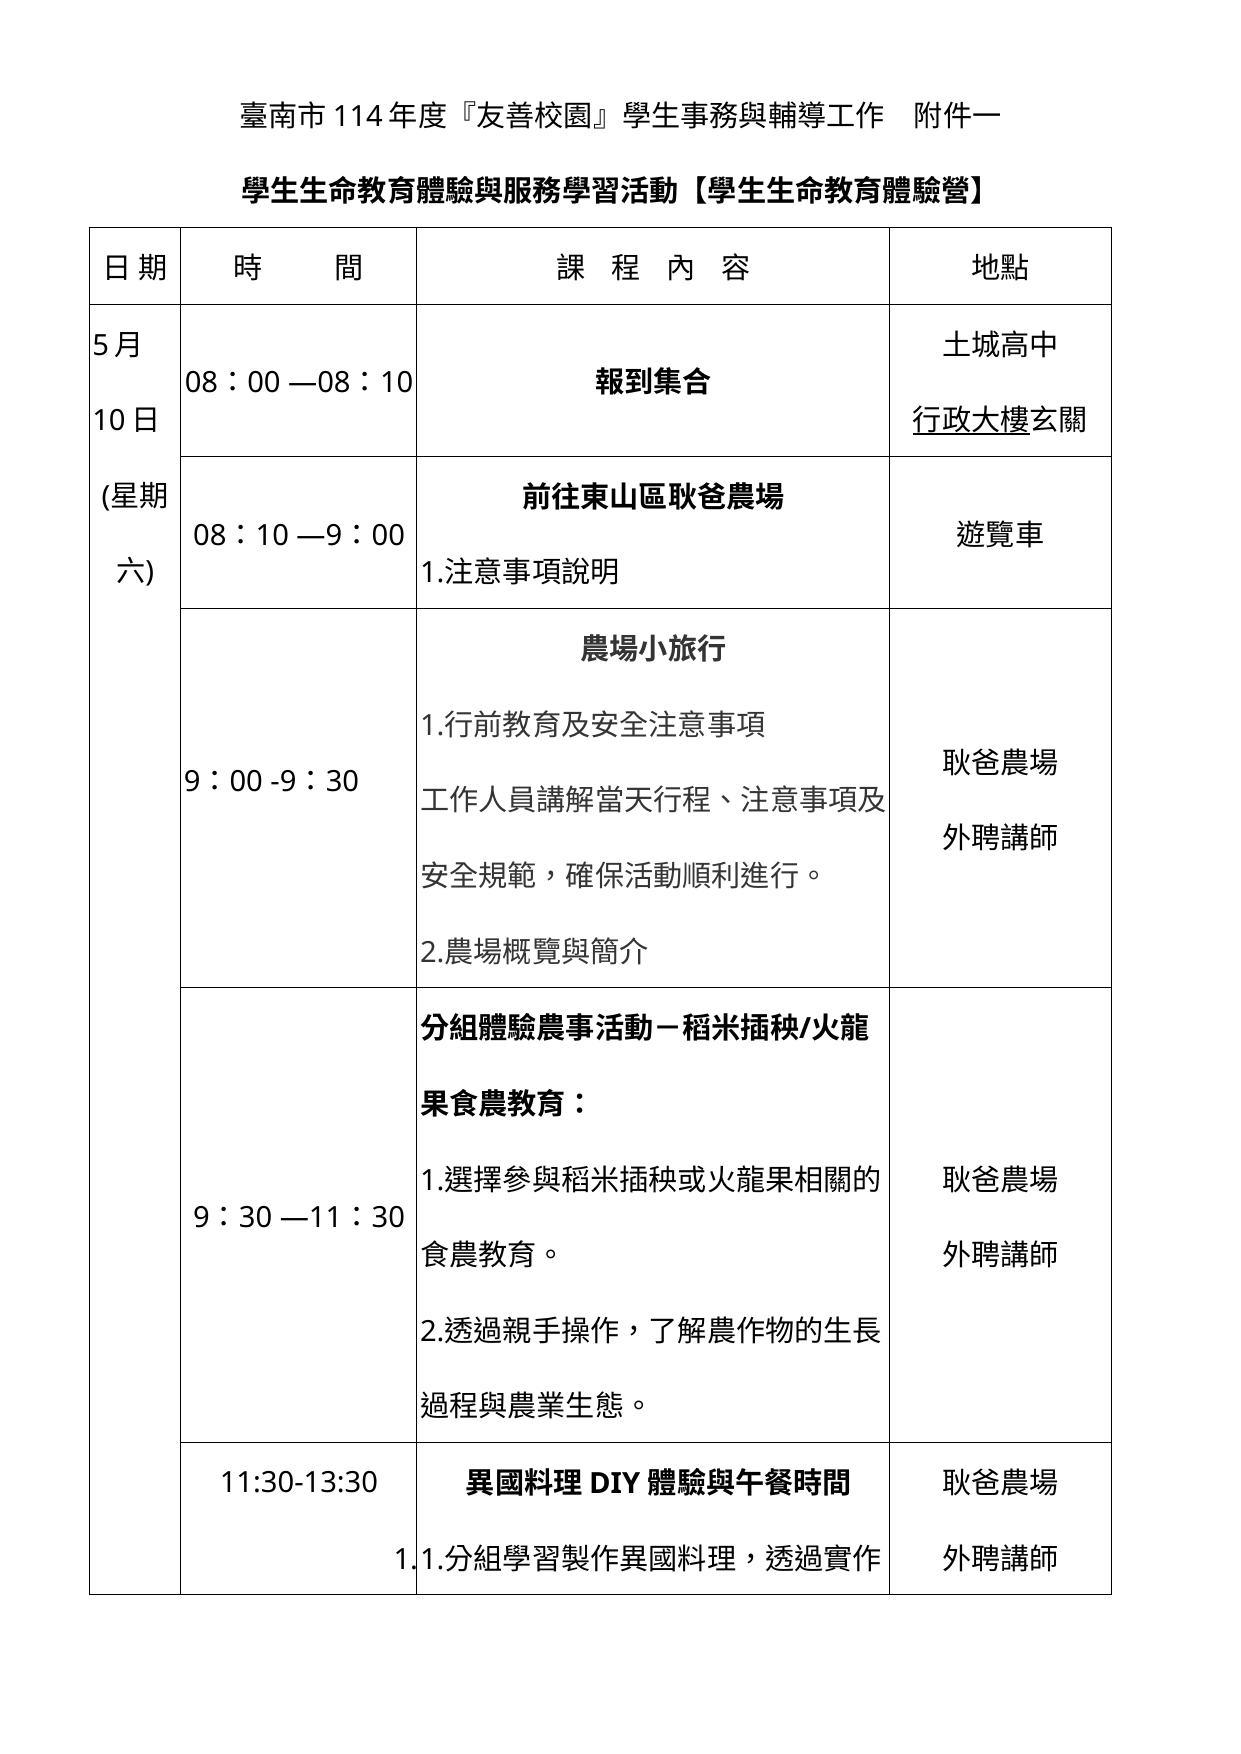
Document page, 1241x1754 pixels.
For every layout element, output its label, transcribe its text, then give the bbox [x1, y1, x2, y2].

table_cell 農場小旅行 1.行前教育及安全注意事項 工作人員講解當天行程、注意事項及安全規範，確保活動順利進行。 2.農場概覽與簡介 [417, 609, 889, 987]
table_header 課 程 內 容 [417, 228, 889, 303]
table_cell 08：10 —9：00 [181, 457, 416, 608]
table_cell 土城高中 行政大樓玄關 [890, 305, 1111, 456]
table_cell 前往東山區耿爸農場 1.注意事項說明 [417, 457, 889, 608]
table_cell 11:30-13:30 [181, 1443, 416, 1594]
table_header 地點 [890, 228, 1111, 303]
text 學生生命教育體驗與服務學習活動【學生生命教育體驗營】 [89, 151, 1152, 227]
text 臺南市114年度『友善校園』學生事務與輔導工作 附件一 [89, 76, 1152, 151]
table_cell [417, 1443, 889, 1594]
table_cell 9：30 —11：30 [181, 988, 416, 1442]
table_cell 耿爸農場 外聘講師 [890, 609, 1111, 987]
table_cell 08：00 —08：10 [181, 305, 416, 456]
table_cell 分組體驗農事活動－稻米插秧/火龍果食農教育： 1.選擇參與稻米插秧或火龍果相關的食農教育。 2.透過親手操作，了解農作物的生長過程與農業生態。 [417, 988, 889, 1442]
table_cell 5月 10日 (星期六) [90, 305, 180, 1594]
table_cell 報到集合 [417, 305, 889, 456]
table_cell 耿爸農場 外聘講師 [890, 988, 1111, 1442]
table_cell 遊覽車 [890, 457, 1111, 608]
table_header 時 間 [181, 228, 416, 303]
table_header 日 期 [90, 228, 180, 303]
table_cell 耿爸農場 外聘講師 [890, 1443, 1111, 1594]
table_cell 9：00 -9：30 [181, 609, 416, 987]
